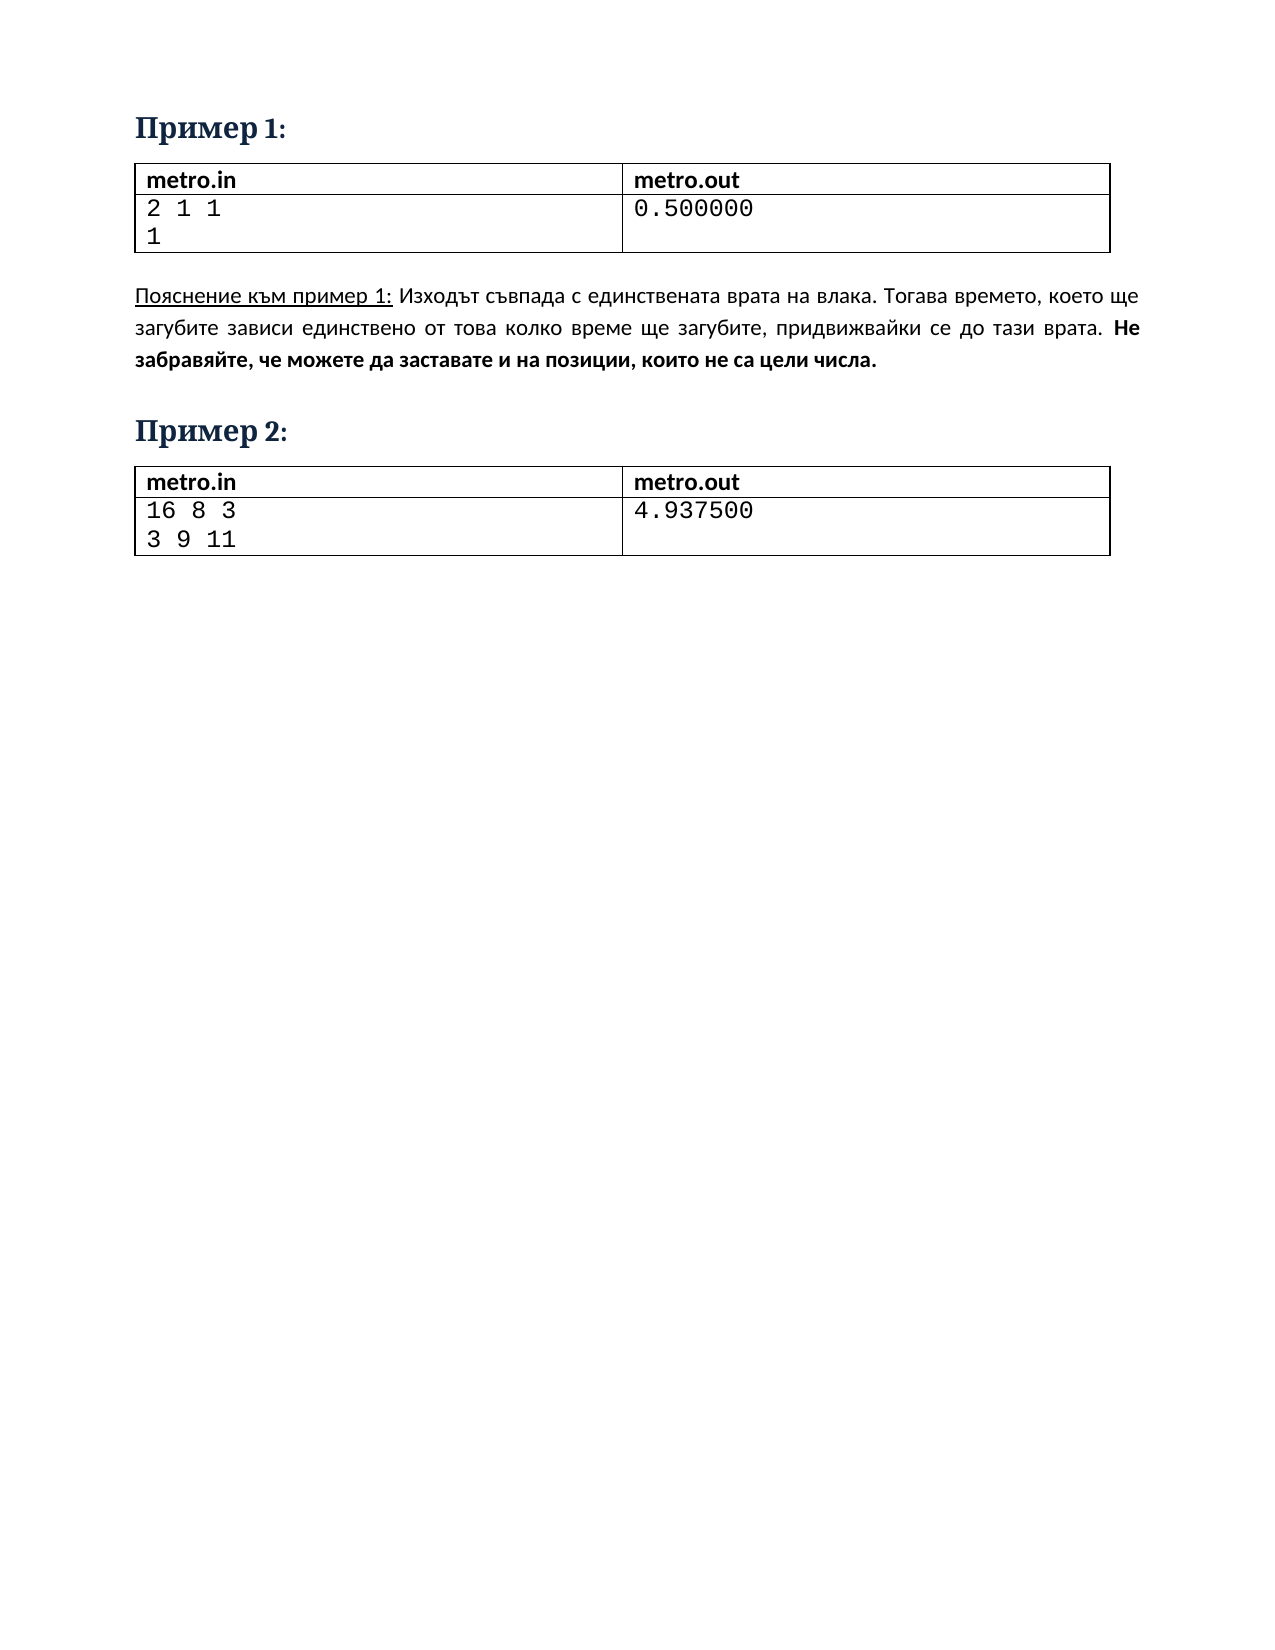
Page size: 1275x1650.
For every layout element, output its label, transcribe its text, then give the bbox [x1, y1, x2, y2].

table_header metro.out [623, 164, 1109, 194]
subtitle Пример 1: [135, 112, 1140, 146]
subtitle Пример 2: [135, 415, 1140, 449]
table_header metro.out [623, 467, 1109, 497]
table_cell 2 1 1 1 [136, 195, 622, 252]
table_cell 4.937500 [623, 498, 1109, 555]
table_header metro.in [136, 164, 622, 194]
table_cell 0.500000 [623, 195, 1109, 252]
table_header metro.in [136, 467, 622, 497]
text Пояснение към пример 1: Изходът съвпада с единствената врата на влака. Тогава времето, което ще загубите зависи единствено от това колко време ще загубите, придвижвайки се до тази врата. Не забравяйте, че можете да заставате и на позиции, които не са цели числа. [135, 281, 1140, 373]
table_cell 16 8 3 3 9 11 [136, 498, 622, 555]
